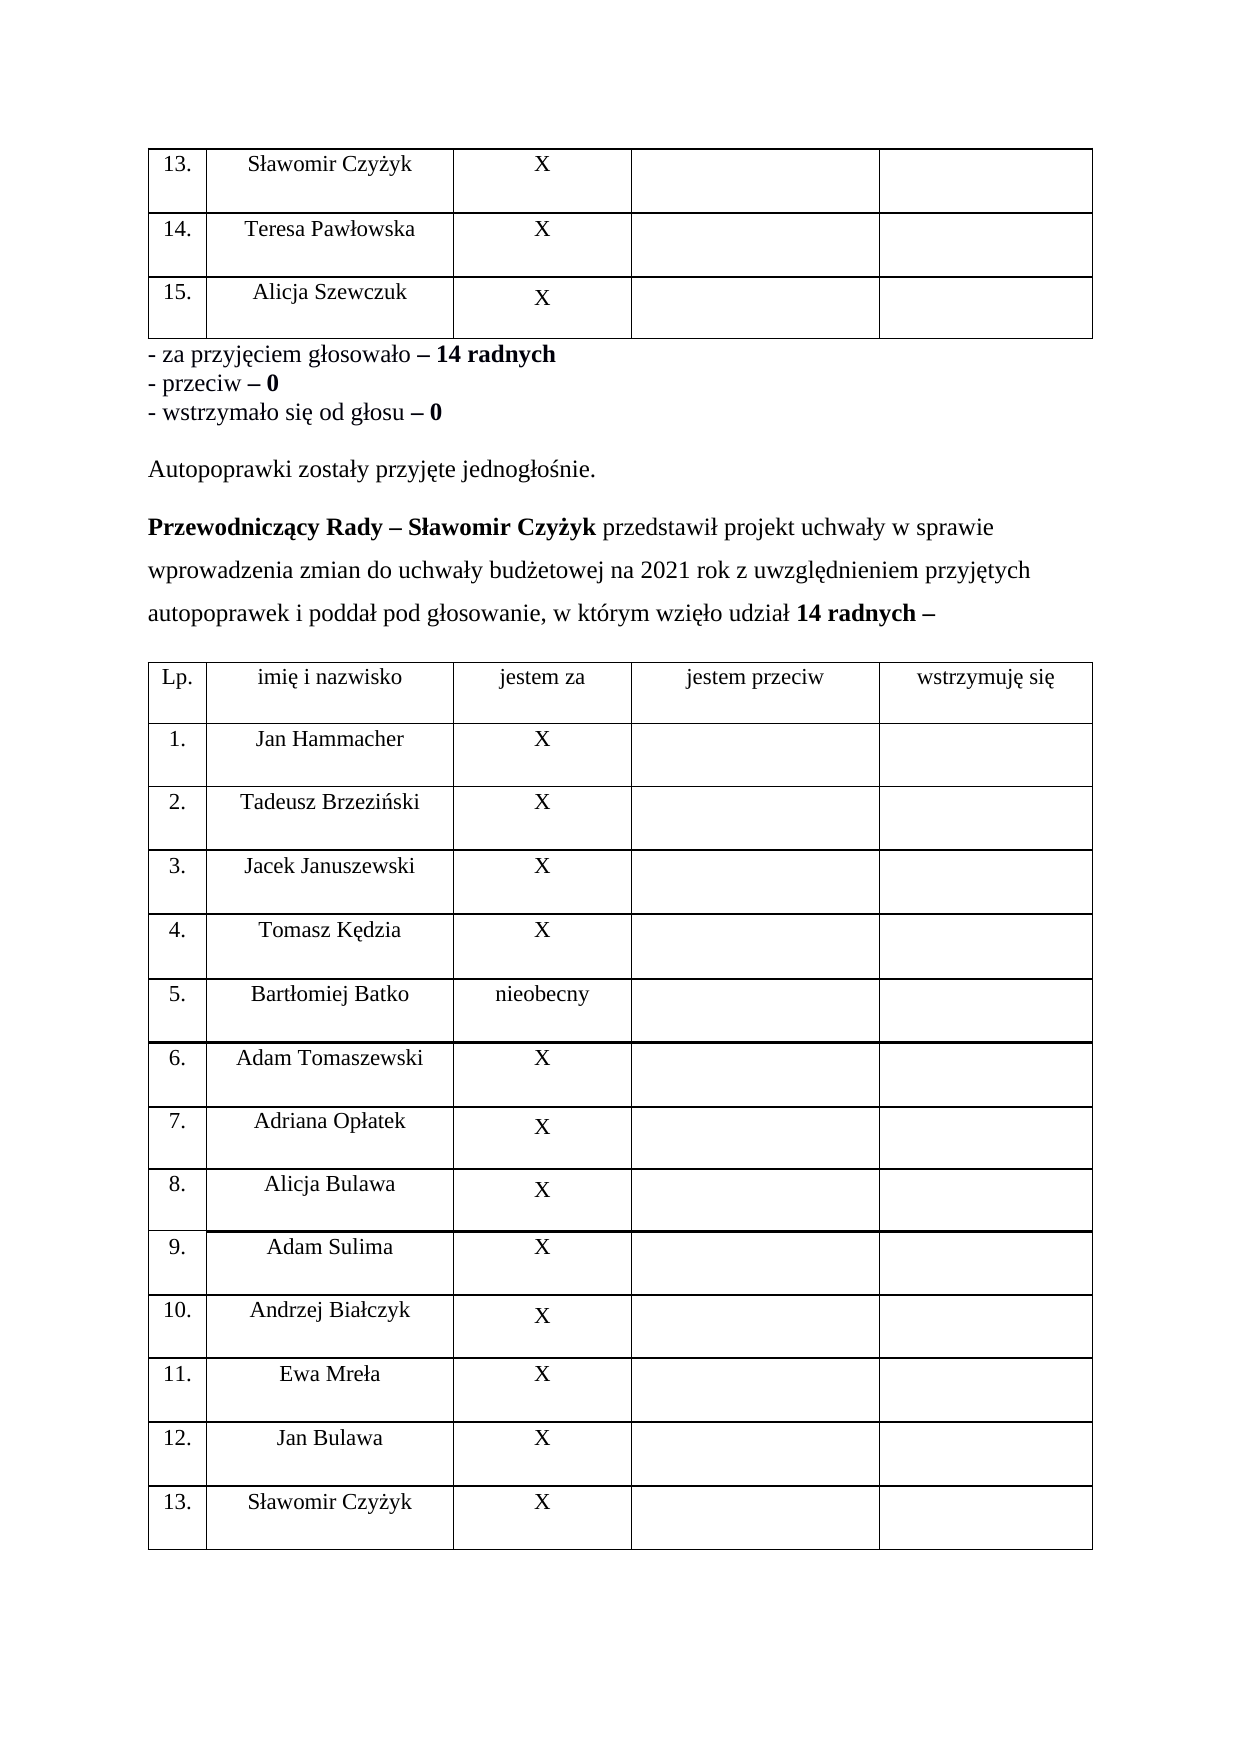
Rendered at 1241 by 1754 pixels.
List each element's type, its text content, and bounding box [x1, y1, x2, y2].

table_cell Tadeusz Brzeziński [207, 787, 453, 849]
table_cell 2. [149, 787, 206, 849]
table_cell [880, 915, 1092, 977]
table_cell [632, 1359, 879, 1421]
table_cell Tomasz Kędzia [207, 915, 453, 977]
table_cell 13. [149, 150, 206, 212]
table_cell [880, 787, 1092, 849]
table_cell 4. [149, 915, 206, 977]
table_cell X [454, 851, 631, 913]
table_cell X [454, 1233, 631, 1294]
table_cell X [454, 1423, 631, 1485]
table_cell nieobecny [454, 980, 631, 1041]
table_cell Ewa Mreła [207, 1359, 453, 1421]
text - za przyjęciem głosowało – 14 radnych [148, 339, 1093, 368]
table_header jestem przeciw [632, 663, 879, 723]
table_cell 1. [149, 724, 206, 786]
table_cell [880, 1359, 1092, 1421]
table_cell [632, 1423, 879, 1485]
table_cell [880, 278, 1092, 338]
table_cell [632, 851, 879, 913]
table_cell [880, 1423, 1092, 1485]
table_cell 15. [149, 278, 206, 338]
table_cell Alicja Szewczuk [207, 278, 453, 338]
table_cell [880, 1108, 1092, 1168]
table_cell [632, 214, 879, 276]
table_cell X [454, 787, 631, 849]
table_cell [632, 150, 879, 212]
table_cell Adam Tomaszewski [207, 1044, 453, 1106]
table_cell [632, 980, 879, 1041]
table_cell 7. [149, 1108, 206, 1168]
table_header jestem za [454, 663, 631, 723]
table_cell X [454, 1359, 631, 1421]
table_cell [632, 1170, 879, 1230]
table_cell [880, 1233, 1092, 1294]
table_cell X [454, 1170, 631, 1230]
table_cell 9. [149, 1231, 206, 1294]
table_cell [632, 1233, 879, 1294]
table_cell Bartłomiej Batko [207, 980, 453, 1041]
table_cell [632, 915, 879, 977]
table_cell [632, 1487, 879, 1549]
table_cell 13. [149, 1487, 206, 1549]
table_cell [632, 1044, 879, 1106]
table_cell 6. [149, 1044, 206, 1106]
table_cell [880, 1296, 1092, 1357]
table_header imię i nazwisko [207, 663, 453, 723]
table_cell [632, 724, 879, 786]
table_cell [880, 1170, 1092, 1230]
table_cell [880, 1044, 1092, 1106]
table_cell 3. [149, 851, 206, 913]
table_cell [632, 278, 879, 338]
table_cell X [454, 1108, 631, 1168]
table_cell 8. [149, 1170, 206, 1230]
table_header wstrzymuję się [880, 663, 1092, 723]
table_cell X [454, 278, 631, 338]
table_cell Sławomir Czyżyk [207, 1487, 453, 1549]
table_cell [880, 214, 1092, 276]
table_cell [632, 787, 879, 849]
table_cell X [454, 1487, 631, 1549]
table_cell X [454, 915, 631, 977]
table_cell X [454, 1296, 631, 1357]
table_cell [880, 1487, 1092, 1549]
table_cell Andrzej Białczyk [207, 1296, 453, 1357]
table_cell [880, 150, 1092, 212]
table_cell X [454, 150, 631, 212]
table_cell [632, 1108, 879, 1168]
table_cell X [454, 1044, 631, 1106]
text Przewodniczący Rady – Sławomir Czyżyk przedstawił projekt uchwały w sprawie wprowadzenia zmian do uchwały budżetowej na 2021 rok z uwzględnieniem przyjętych autopoprawek i poddał pod głosowanie, w którym wzięło udział 14 radnych – [148, 512, 1093, 627]
text - wstrzymało się od głosu – 0 [148, 397, 1093, 425]
table_cell 14. [149, 214, 206, 276]
table_cell Adriana Opłatek [207, 1108, 453, 1168]
table_cell [632, 1296, 879, 1357]
text Autopoprawki zostały przyjęte jednogłośnie. [148, 454, 1093, 483]
table_cell Jan Bulawa [207, 1423, 453, 1485]
table_cell Adam Sulima [207, 1233, 453, 1294]
table_cell [880, 851, 1092, 913]
table_cell [880, 724, 1092, 786]
table_header Lp. [149, 663, 206, 723]
table_cell 5. [149, 980, 206, 1041]
table_cell 10. [149, 1296, 206, 1357]
table_cell Alicja Bulawa [207, 1170, 453, 1230]
table_cell Jacek Januszewski [207, 851, 453, 913]
text - przeciw – 0 [148, 368, 1093, 397]
table_cell [880, 980, 1092, 1041]
table_cell 12. [149, 1423, 206, 1485]
table_cell X [454, 214, 631, 276]
table_cell Teresa Pawłowska [207, 214, 453, 276]
table_cell Sławomir Czyżyk [207, 150, 453, 212]
table_cell 11. [149, 1359, 206, 1421]
table_cell X [454, 724, 631, 786]
table_cell Jan Hammacher [207, 724, 453, 786]
